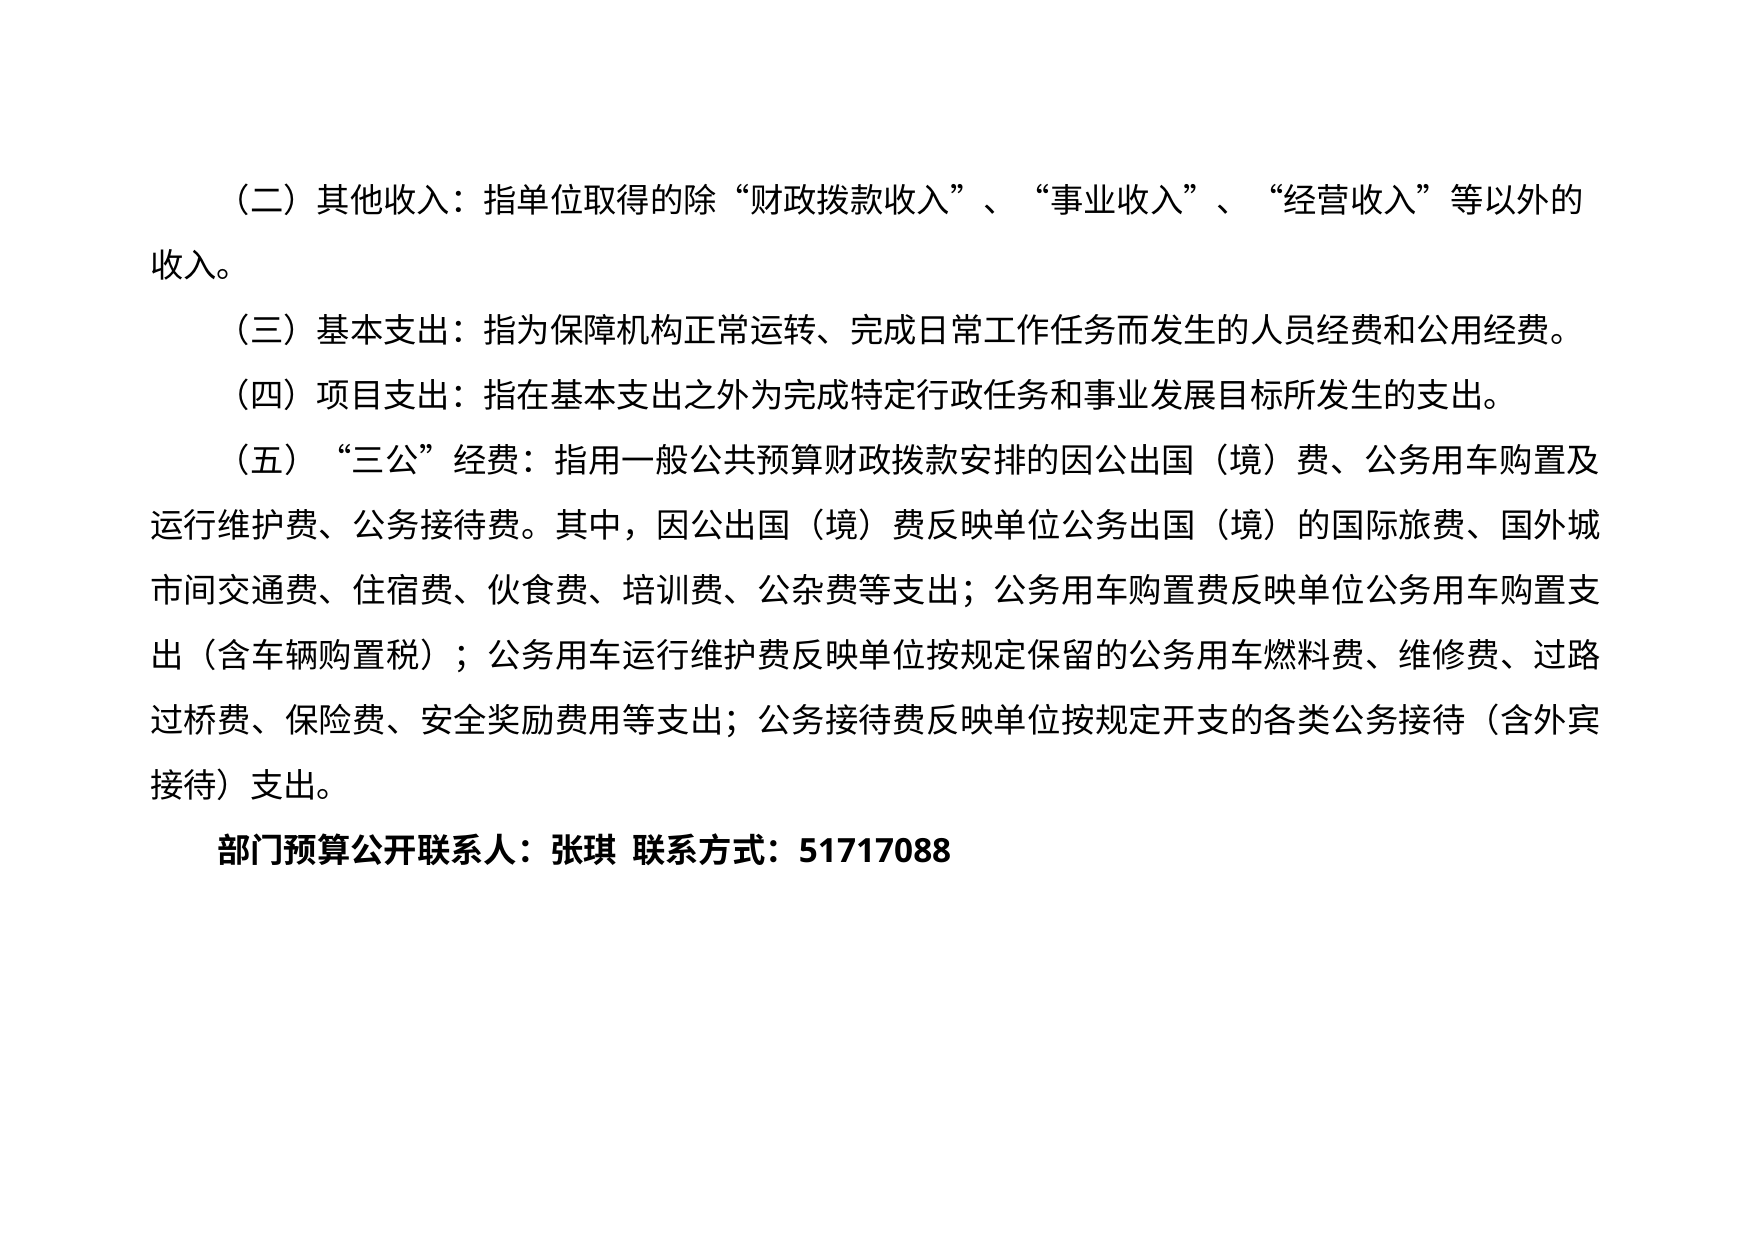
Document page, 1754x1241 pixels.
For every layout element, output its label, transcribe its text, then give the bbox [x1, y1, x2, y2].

text 部门预算公开联系人：张琪 联系方式：51717088 [150, 815, 1604, 880]
text （五）“三公”经费：指用一般公共预算财政拨款安排的因公出国（境）费、公务用车购置及运行维护费、公务接待费。其中，因公出国（境）费反映单位公务出国（境）的国际旅费、国外城市间交通费、住宿费、伙食费、培训费、公杂费等支出；公务用车购置费反映单位公务用车购置支出（含车辆购置税）；公务用车运行维护费反映单位按规定保留的公务用车燃料费、维修费、过路过桥费、保险费、安全奖励费用等支出；公务接待费反映单位按规定开支的各类公务接待（含外宾接待）支出。 [150, 425, 1604, 815]
list （三）基本支出：指为保障机构正常运转、完成日常工作任务而发生的人员经费和公用经费。 [150, 295, 1604, 360]
list （四）项目支出：指在基本支出之外为完成特定行政任务和事业发展目标所发生的支出。 [150, 360, 1604, 425]
list （二）其他收入：指单位取得的除“财政拨款收入”、“事业收入”、“经营收入”等以外的收入。 [150, 165, 1604, 295]
